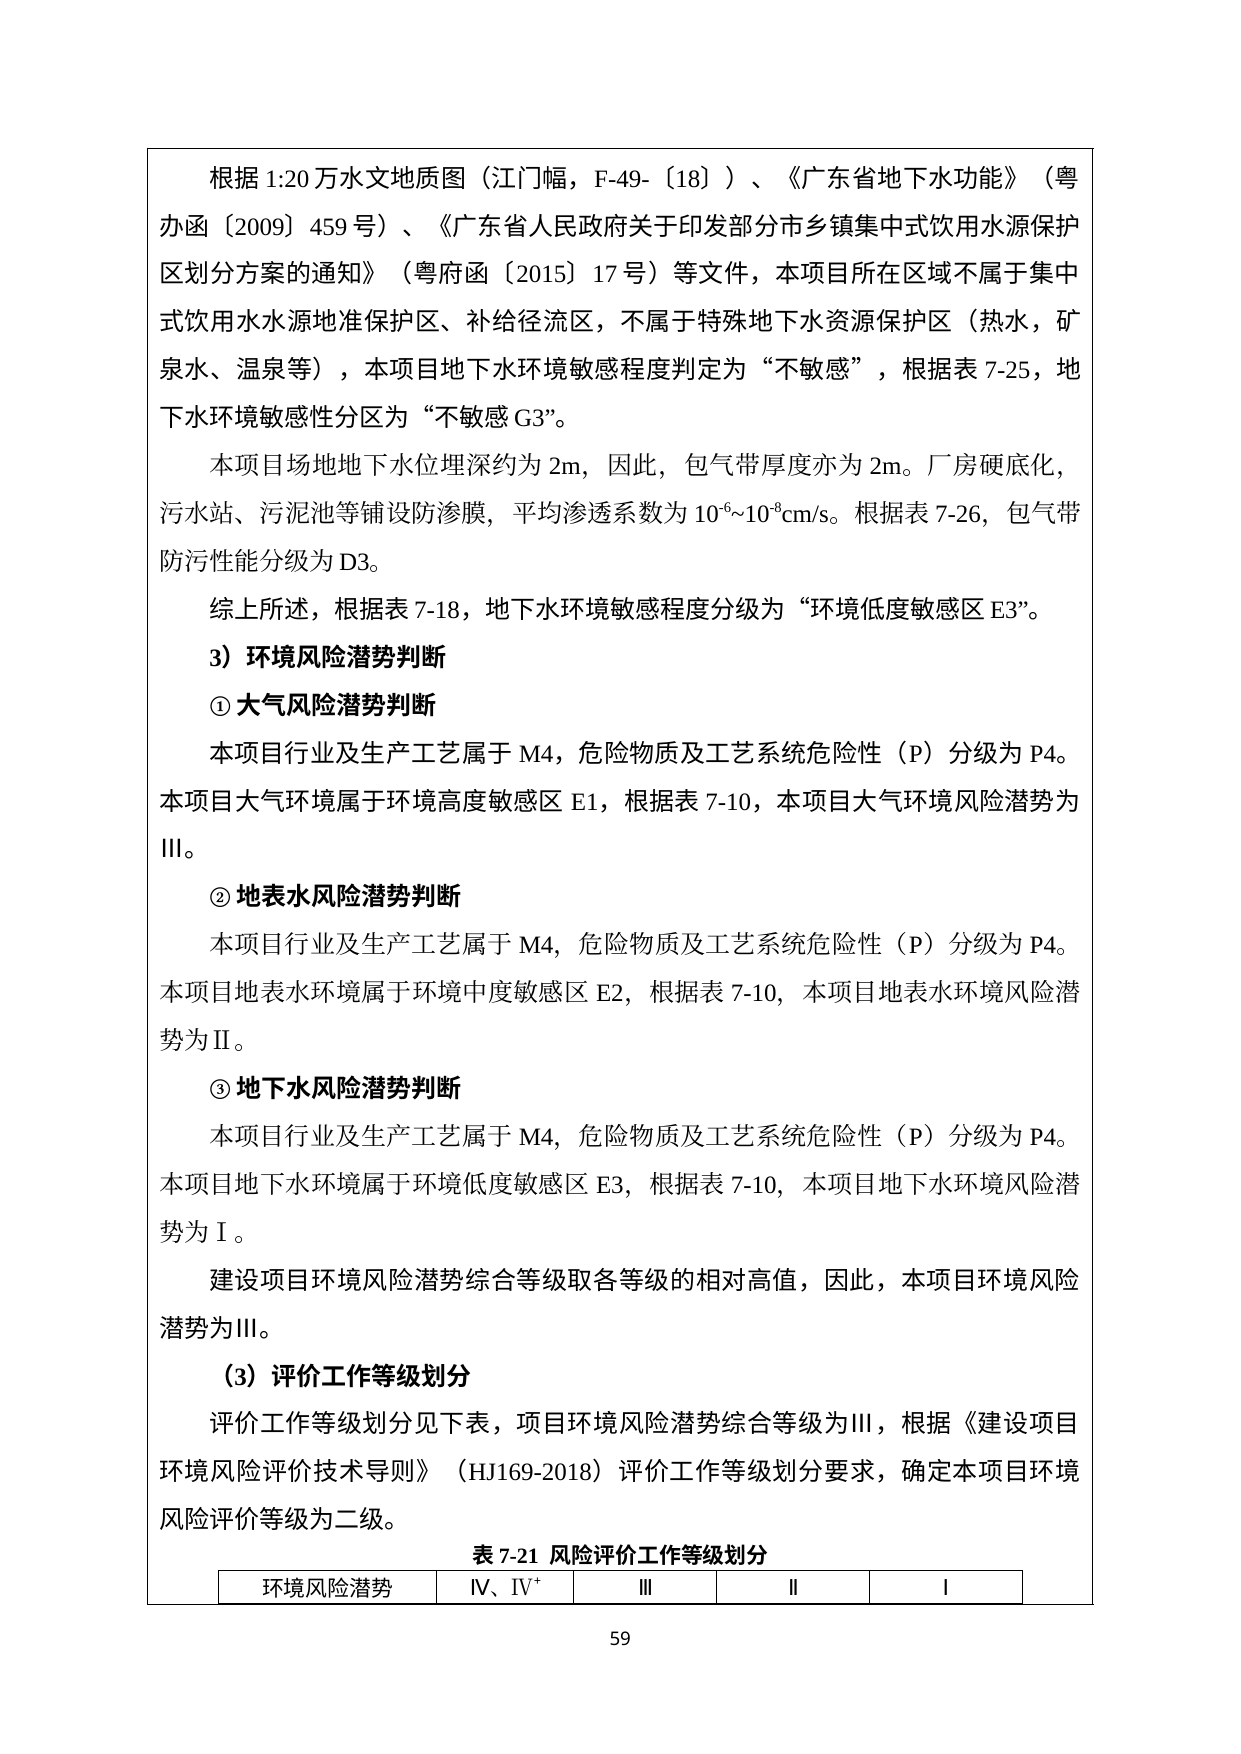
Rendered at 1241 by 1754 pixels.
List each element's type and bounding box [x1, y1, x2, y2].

table_header [148, 149, 1092, 1604]
